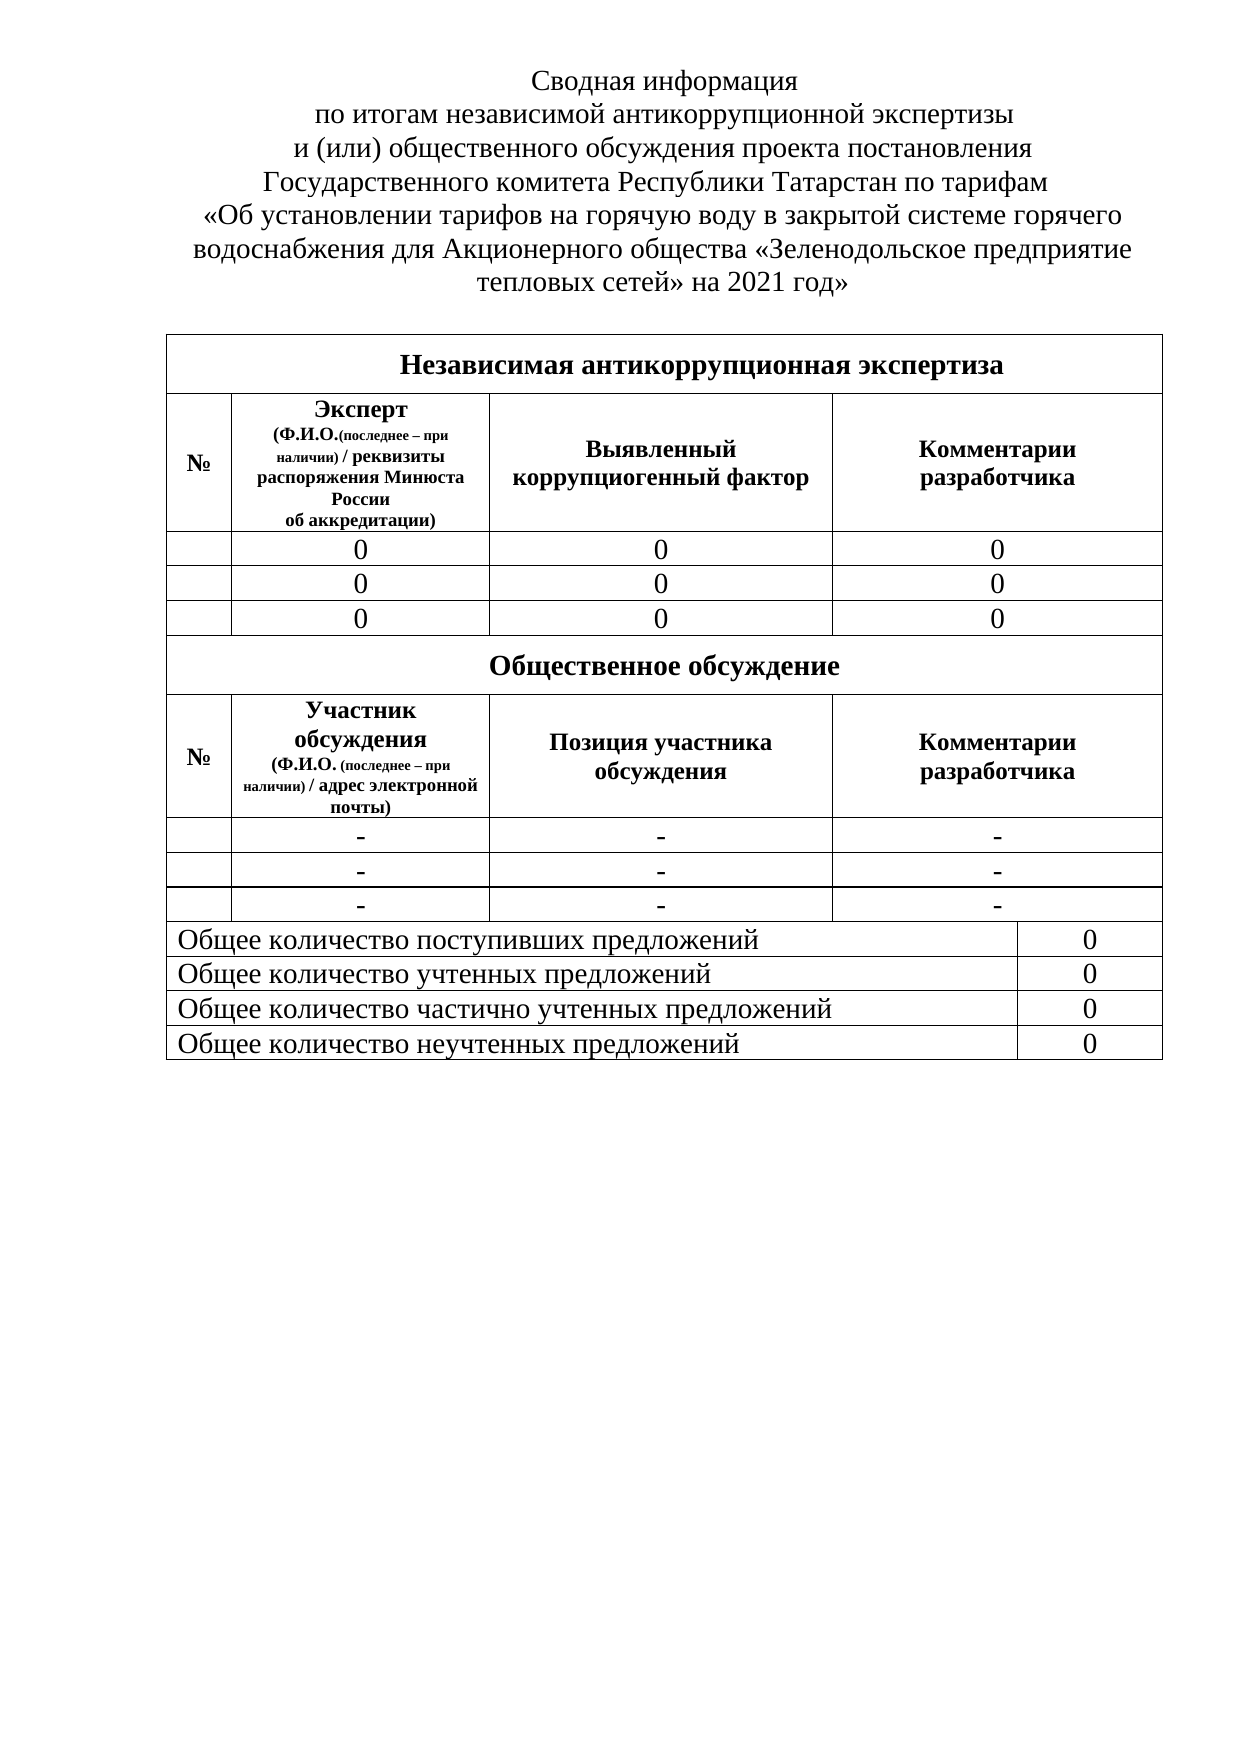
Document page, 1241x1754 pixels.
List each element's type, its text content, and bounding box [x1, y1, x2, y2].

table_cell 0 [1018, 922, 1162, 956]
table_cell 0 [232, 566, 489, 600]
table_cell - [232, 818, 489, 852]
table_cell - [490, 853, 832, 886]
table_cell 0 [490, 566, 832, 600]
table_cell [167, 532, 231, 565]
table_cell 0 [833, 532, 1162, 565]
text «Об установлении тарифов на горячую воду в закрытой системе горячего водоснабжения для Акционерного общества «Зеленодольское предприятие тепловых сетей» на 2021 год» [177, 197, 477, 298]
table_cell Общее количество частично учтенных предложений [167, 991, 1017, 1025]
table_cell Общее количество поступивших предложений [167, 922, 1017, 956]
table_cell [167, 566, 231, 600]
table_cell 0 [833, 566, 1162, 600]
table_cell - [490, 818, 832, 852]
table_cell Общее количество неучтенных предложений [167, 1026, 1017, 1059]
table_cell 0 [833, 601, 1162, 634]
table_cell Общее количество учтенных предложений [167, 957, 1017, 990]
table_cell 0 [1018, 1026, 1162, 1059]
table_cell Эксперт (Ф.И.О.(последнее – при наличии) / реквизиты распоряжения Минюста России об аккредитации) [232, 394, 489, 531]
table_cell 0 [232, 532, 489, 565]
table_cell Общественное обсуждение [167, 636, 1162, 694]
table_cell - [232, 888, 489, 921]
table_cell - [490, 888, 832, 921]
text по итогам независимой антикоррупционной экспертизы [177, 97, 1152, 130]
text Сводная информация [177, 63, 1152, 97]
table_cell Комментарии разработчика [833, 695, 1162, 817]
table_cell № [167, 394, 231, 531]
table_cell - [833, 818, 1162, 852]
table_cell 0 [232, 601, 489, 634]
table_cell 0 [490, 601, 832, 634]
table_cell [167, 601, 231, 634]
table_cell 0 [490, 532, 832, 565]
text и (или) общественного обсуждения проекта постановления Государственного комитета Республики Татарстан по тарифам [1032, 130, 1148, 197]
table_cell [167, 888, 231, 921]
table_cell [167, 853, 231, 886]
table_cell [167, 818, 231, 852]
text и (или) общественного обсуждения проекта постановления Государственного комитета Республики Татарстан по тарифам [177, 130, 758, 197]
table_cell Выявленный коррупциогенный фактор [490, 394, 832, 531]
table_cell - [232, 853, 489, 886]
table_cell - [833, 888, 1162, 921]
table_cell 0 [1018, 957, 1162, 990]
table_cell 0 [1018, 991, 1162, 1025]
table_cell № [167, 695, 231, 817]
table_cell - [833, 853, 1162, 886]
table_cell Позиция участника обсуждения [490, 695, 832, 817]
table_cell Участник обсуждения (Ф.И.О. (последнее – при наличии) / адрес электронной почты) [232, 695, 489, 817]
text «Об установлении тарифов на горячую воду в закрытой системе горячего водоснабжения для Акционерного общества «Зеленодольское предприятие тепловых сетей» на 2021 год» [849, 197, 1148, 298]
table_header Независимая антикоррупционная экспертиза [167, 335, 1162, 393]
table_cell Комментарии разработчика [833, 394, 1162, 531]
